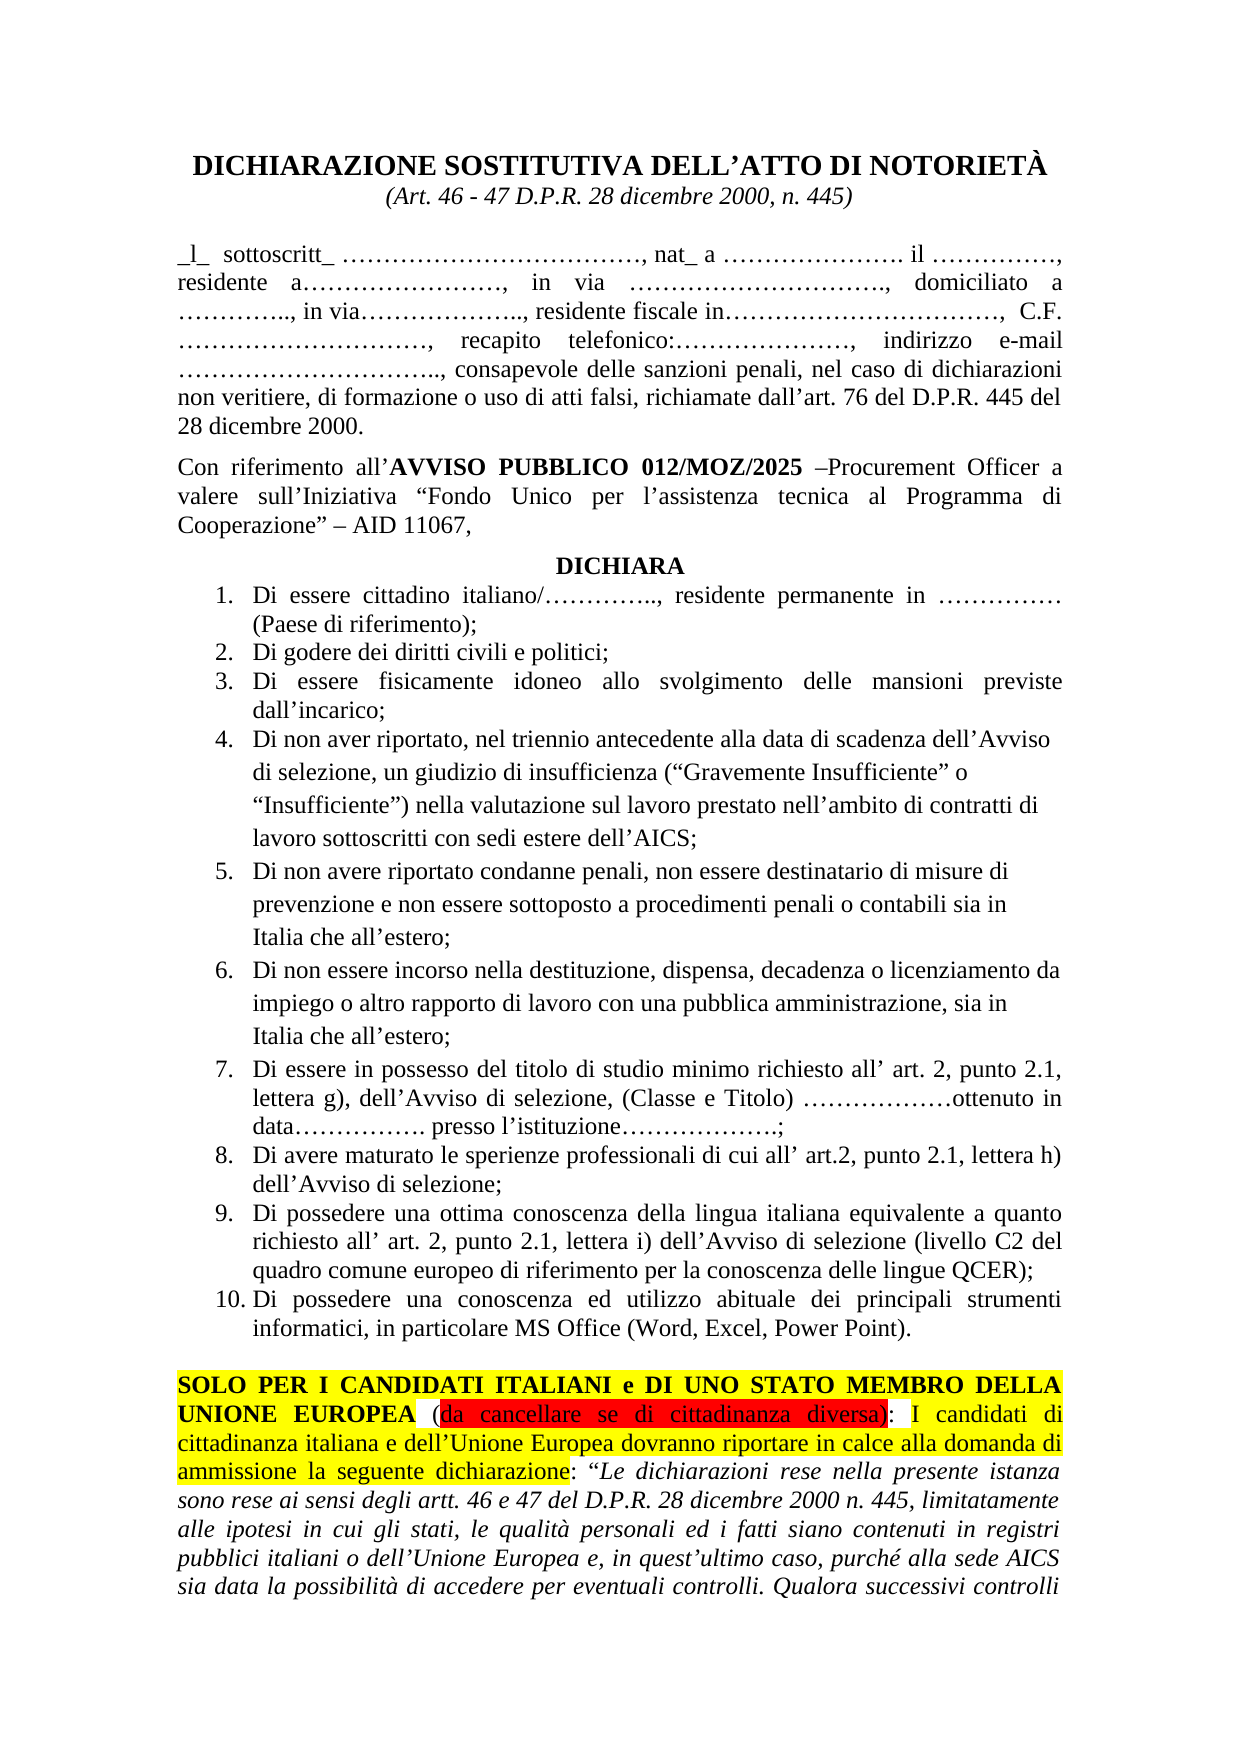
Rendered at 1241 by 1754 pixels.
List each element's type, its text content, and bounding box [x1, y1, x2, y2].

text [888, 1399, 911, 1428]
list Di non aver riportato, nel triennio antecedente alla data di scadenza dell’Avviso di selezione, un giudizio di insufficienza (“Gravemente Insufficiente” o “Insufficiente”) nella valutazione sul lavoro prestato nell’ambito di contratti di lavoro sottoscritti con sedi estere dell’AICS; [215, 724, 1063, 851]
text (Art. 46 - 47 D.P.R. 28 dicembre 2000, n. 445) [177, 181, 1063, 210]
text DICHIARA [177, 551, 1063, 580]
text DICHIARAZIONE SOSTITUTIVA DELL’ATTO DI NOTORIETÀ [177, 148, 1063, 181]
text _l_ sottoscritt_ ………………………………, nat_ a …………………. il ……………, residente a……………………, in via …………………………., domiciliato a ………….., in via……………….., residente fiscale in……………………………, C.F. …………………………, recapito telefonico:…………………, indirizzo e-mail ………………………….., consapevole delle sanzioni penali, nel caso di dichiarazioni non veritiere, di formazione o uso di atti falsi, richiamate dall’art. 76 del D.P.R. 445 del 28 dicembre 2000. [177, 239, 1063, 440]
list Di non avere riportato condanne penali, non essere destinatario di misure di prevenzione e non essere sottoposto a procedimenti penali o contabili sia in Italia che all’estero; [215, 856, 1063, 951]
list Di essere fisicamente idoneo allo svolgimento delle mansioni previste dall’incarico; [215, 666, 1063, 724]
list Di godere dei diritti civili e politici; [215, 637, 1063, 666]
list Di essere in possesso del titolo di studio minimo richiesto all’ art. 2, punto 2.1, lettera g), dell’Avviso di selezione, (Classe e Titolo) ………………ottenuto in data……………. presso l’istituzione……………….; [215, 1054, 1063, 1140]
list Di non essere incorso nella destituzione, dispensa, decadenza o licenziamento da impiego o altro rapporto di lavoro con una pubblica amministrazione, sia in Italia che all’estero; [215, 955, 1063, 1049]
text Con riferimento all’AVVISO PUBBLICO 012/MOZ/2025 –Procurement Officer a valere sull’Iniziativa “Fondo Unico per l’assistenza tecnica al Programma di Cooperazione” – AID 11067, [177, 452, 1063, 539]
list Di possedere una ottima conoscenza della lingua italiana equivalente a quanto richiesto all’ art. 2, punto 2.1, lettera i) dell’Avviso di selezione (livello C2 del quadro comune europeo di riferimento per la conoscenza delle lingue QCER); [215, 1198, 1063, 1284]
list Di possedere una conoscenza ed utilizzo abituale dei principali strumenti informatici, in particolare MS Office (Word, Excel, Power Point). [215, 1284, 1063, 1341]
list Di avere maturato le sperienze professionali di cui all’ art.2, punto 2.1, lettera h) dell’Avviso di selezione; [215, 1140, 1063, 1198]
list Di essere cittadino italiano/………….., residente permanente in …………… (Paese di riferimento); [215, 580, 1063, 637]
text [177, 1456, 1063, 1600]
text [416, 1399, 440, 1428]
